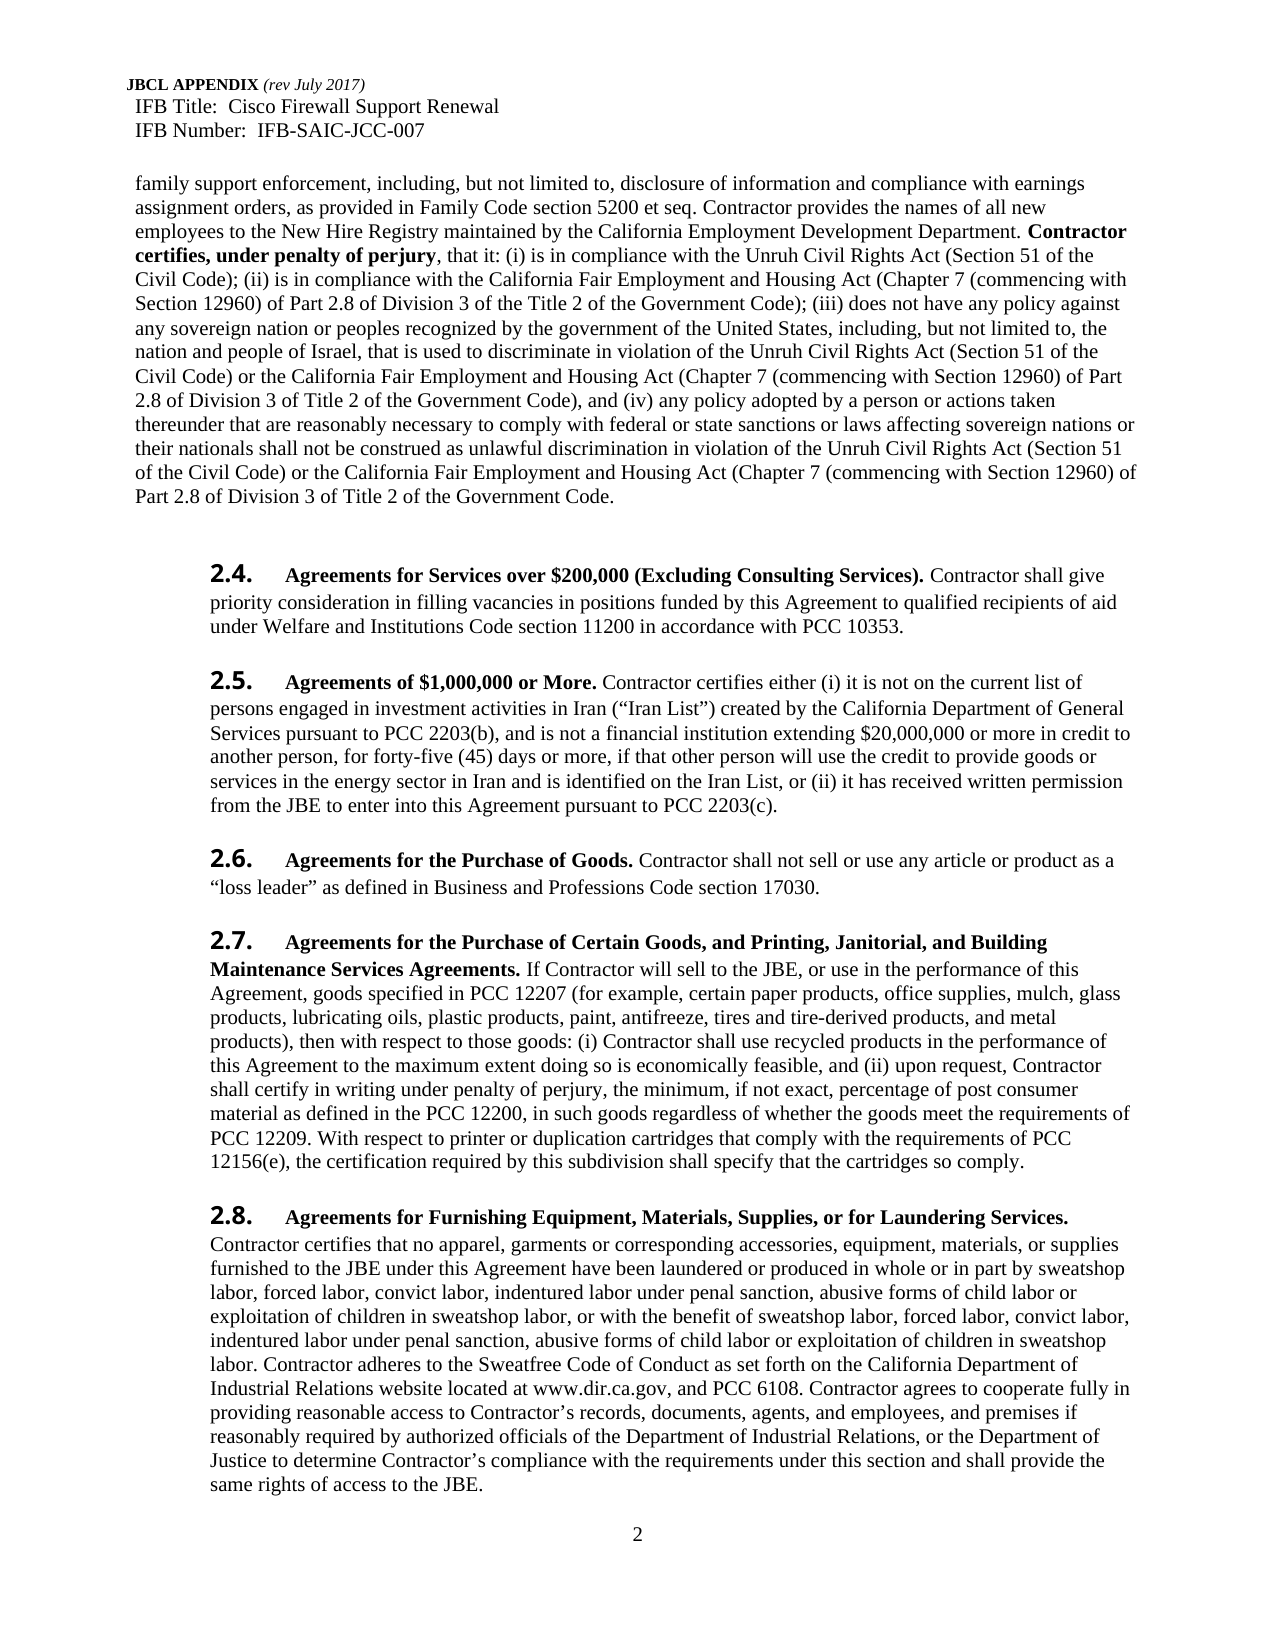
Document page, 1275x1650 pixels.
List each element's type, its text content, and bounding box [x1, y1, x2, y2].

list Agreements for the Purchase of Certain Goods, and Printing, Janitorial, and Building Maintenance Services Agreements. If Contractor will sell to the JBE, or use in the performance of this Agreement, goods specified in PCC 12207 (for example, certain paper products, office supplies, mulch, glass products, lubricating oils, plastic products, paint, antifreeze, tires and tire-derived products, and metal products), then with respect to those goods: (i) Contractor shall use recycled products in the performance of this Agreement to the maximum extent doing so is economically feasible, and (ii) upon request, Contractor shall certify in writing under penalty of perjury, the minimum, if not exact, percentage of post consumer material as defined in the PCC 12200, in such goods regardless of whether the goods meet the requirements of PCC 12209. With respect to printer or duplication cartridges that comply with the requirements of PCC 12156(e), the certification required by this subdivision shall specify that the cartridges so comply. [210, 923, 1140, 1173]
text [135, 171, 1140, 508]
list Agreements for Services over $200,000 (Excluding Consulting Services). Contractor shall give priority consideration in filling vacancies in positions funded by this Agreement to qualified recipients of aid under Welfare and Institutions Code section 11200 in accordance with PCC 10353. [210, 556, 1140, 638]
list Agreements of $1,000,000 or More. Contractor certifies either (i) it is not on the current list of persons engaged in investment activities in Iran (“Iran List”) created by the California Department of General Services pursuant to PCC 2203(b), and is not a financial institution extending $20,000,000 or more in credit to another person, for forty-five (45) days or more, if that other person will use the credit to provide goods or services in the energy sector in Iran and is identified on the Iran List, or (ii) it has received written permission from the JBE to enter into this Agreement pursuant to PCC 2203(c). [210, 662, 1140, 817]
list Agreements for the Purchase of Goods. Contractor shall not sell or use any article or product as a “loss leader” as defined in Business and Professions Code section 17030. [210, 841, 1140, 899]
list Agreements for Furnishing Equipment, Materials, Supplies, or for Laundering Services. Contractor certifies that no apparel, garments or corresponding accessories, equipment, materials, or supplies furnished to the JBE under this Agreement have been laundered or produced in whole or in part by sweatshop labor, forced labor, convict labor, indentured labor under penal sanction, abusive forms of child labor or exploitation of children in sweatshop labor, or with the benefit of sweatshop labor, forced labor, convict labor, indentured labor under penal sanction, abusive forms of child labor or exploitation of children in sweatshop labor. Contractor adheres to the Sweatfree Code of Conduct as set forth on the California Department of Industrial Relations website located at www.dir.ca.gov, and PCC 6108. Contractor agrees to cooperate fully in providing reasonable access to Contractor’s records, documents, agents, and employees, and premises if reasonably required by authorized officials of the Department of Industrial Relations, or the Department of Justice to determine Contractor’s compliance with the requirements under this section and shall provide the same rights of access to the JBE. [210, 1198, 1140, 1496]
